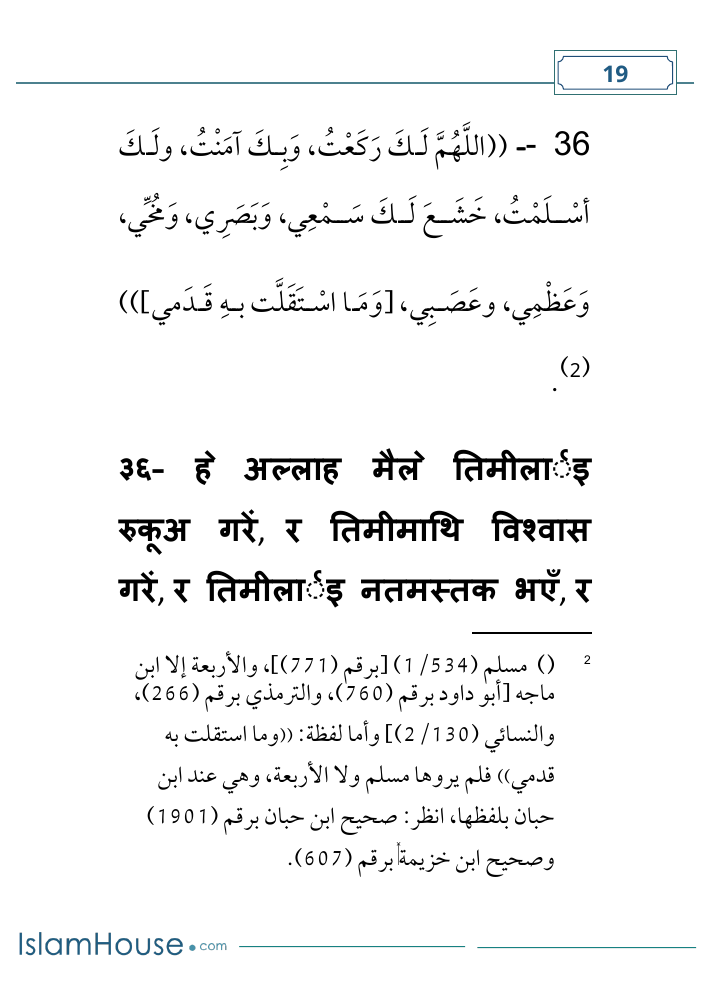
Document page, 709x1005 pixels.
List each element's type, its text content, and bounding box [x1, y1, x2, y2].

text 36 - ((اللَّهُمَّ لَكَ رَكَعْتُ، وَبِكَ آمَنْتُ، ولَكَ أسْلَمْتُ، خَشَعَ لَكَ سَمْعِي، وَبَصَرِي، وَمُخِّي، وَعَظْمِي، وعَصَبِي، [وَمَا اسْتَقَلَّت بهِ قَدَمي])) (). [118, 118, 591, 417]
text ३६– हे अल्लाह मैले तिमीलार्इ रुकूअ गरें, र तिमीमाथि विश्वास गरें, र तिमीलार्इ नतमस्तक भएँ, र तिमीलार्इ विनीत भए मेरा कान र दृष्टि, मेरो मस्तिष्क र हड्डीहरू, र मेरो समस्त नसा र मासुहरू र जसलार्इ मेरो पाइलाहरूले बोकेका छन् । ( मुस्लिम १/५३४, हदीस नं. ७७१, र इब्ने माजा बाहेक चारौंले वर्णन गरेका छन्, अबू दाऊद हदीस नं. ७६०, र तिर्मिजी हदीस नं. २६६, र नेसार्इ २/१३०, तर उहाँले निम्नका शब्दद्वारा वर्णन गरेका छनः ((وما استقلت به قدمي)) र यस शब्दद्वार नत मुस्लिमले वर्णन गरेका छन् नत चारौंले नै बरू इब्ने हिब्बानले वर्णन गरेका छन हेर्नुसः सहीह इब्ने हिब्बान हदीस नं. १९०१, र सहीह इब्ने खुजैमा हदीस नं. ६०७ ) [118, 439, 591, 617]
picture [471, 929, 697, 962]
picture [12, 928, 466, 961]
